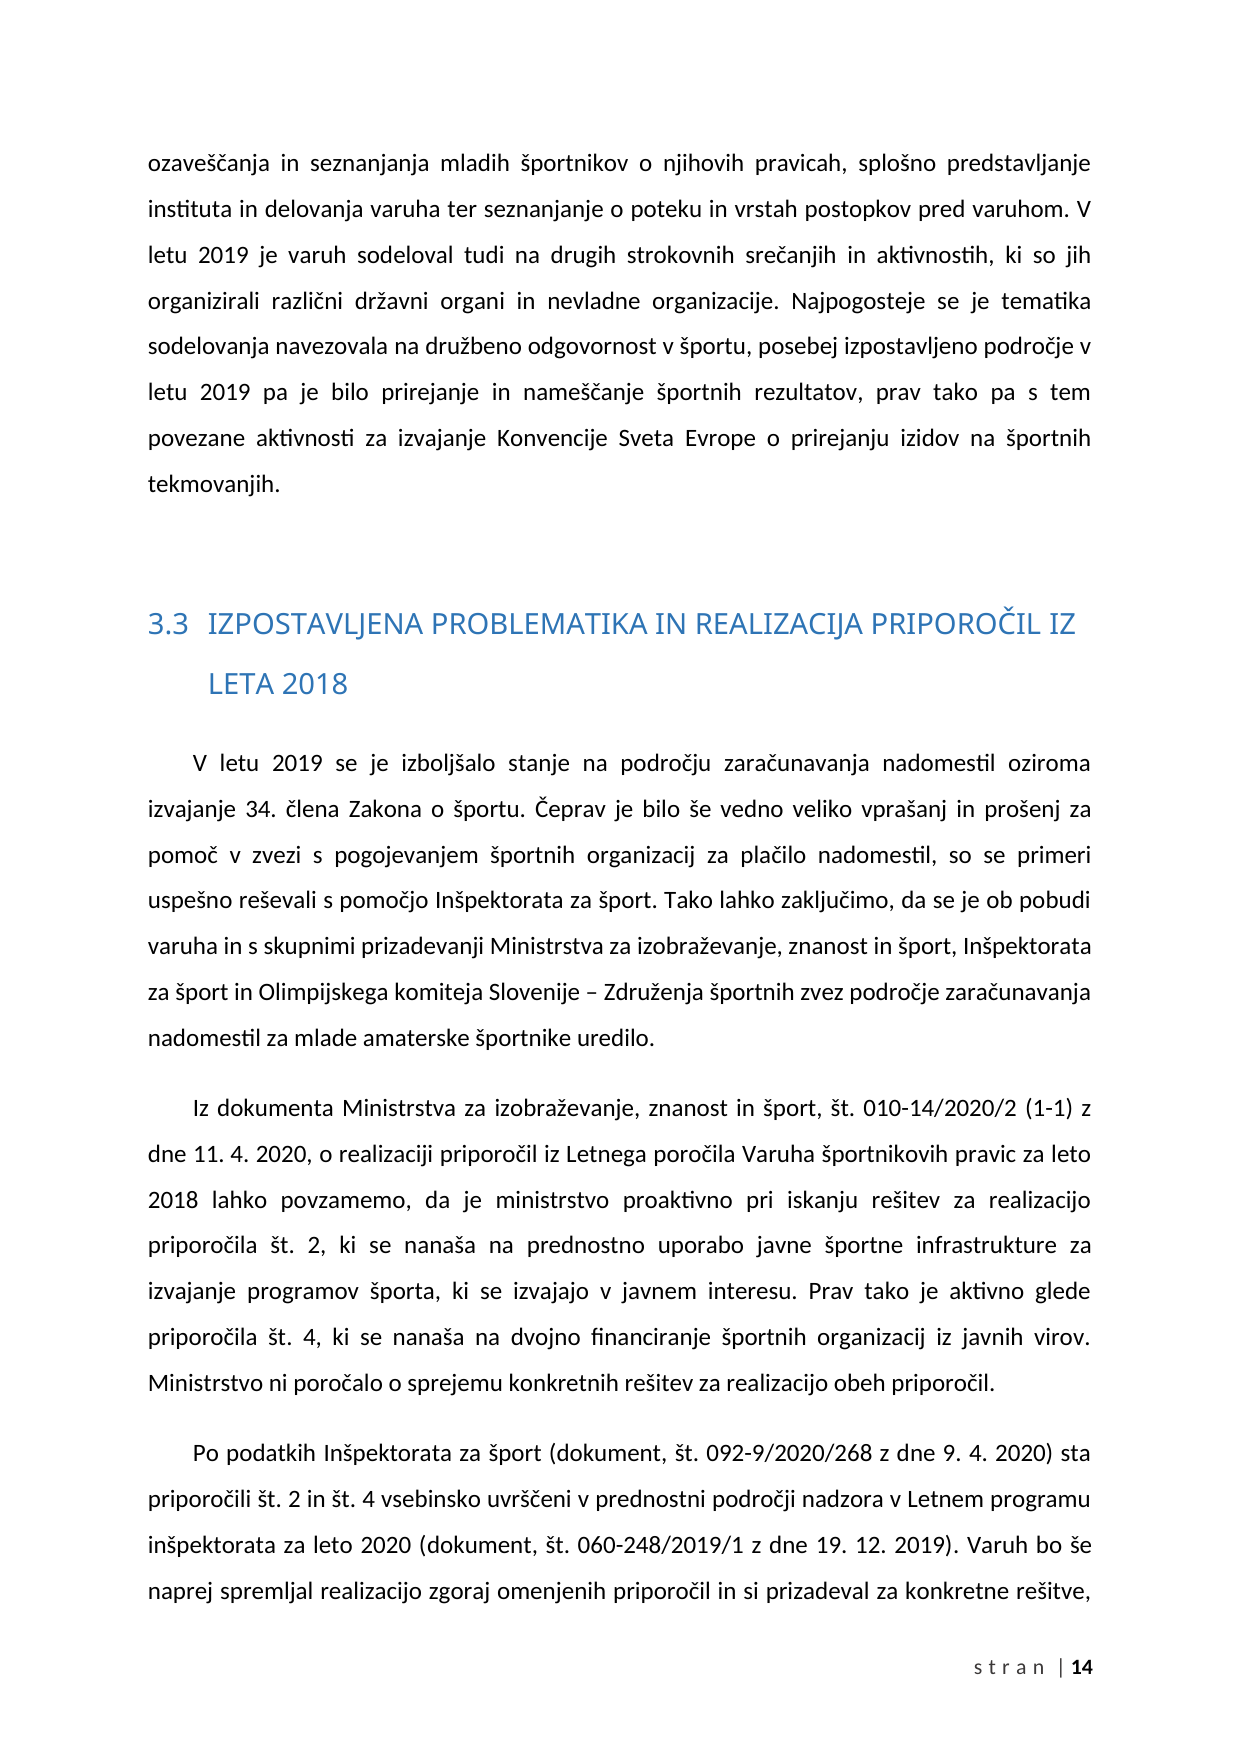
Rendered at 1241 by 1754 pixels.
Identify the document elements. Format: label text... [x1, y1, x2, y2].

subtitle Izpostavljena problematika in realizacija priporočil IZ LETA 2018 [148, 603, 1093, 703]
text V letu 2019 se je izboljšalo stanje na področju zaračunavanja nadomestil oziroma izvajanje 34. člena Zakona o športu. Čeprav je bilo še vedno veliko vprašanj in prošenj za pomoč v zvezi s pogojevanjem športnih organizacij za plačilo nadomestil, so se primeri uspešno reševali s pomočjo Inšpektorata za šport. Tako lahko zaključimo, da se je ob pobudi varuha in s skupnimi prizadevanji Ministrstva za izobraževanje, znanost in šport, Inšpektorata za šport in Olimpijskega komiteja Slovenije – Združenja športnih zvez področje zaračunavanja nadomestil za mlade amaterske športnike uredilo. [148, 747, 1093, 1052]
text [148, 1438, 1093, 1605]
text Iz dokumenta Ministrstva za izobraževanje, znanost in šport, št. 010-14/2020/2 (1-1) z dne 11. 4. 2020, o realizaciji priporočil iz Letnega poročila Varuha športnikovih pravic za leto 2018 lahko povzamemo, da je ministrstvo proaktivno pri iskanju rešitev za realizacijo priporočila št. 2, ki se nanaša na prednostno uporabo javne športne infrastrukture za izvajanje programov športa, ki se izvajajo v javnem interesu. Prav tako je aktivno glede priporočila št. 4, ki se nanaša na dvojno financiranje športnih organizacij iz javnih virov. Ministrstvo ni poročalo o sprejemu konkretnih rešitev za realizacijo obeh priporočil. [148, 1092, 1093, 1397]
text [148, 148, 1093, 498]
